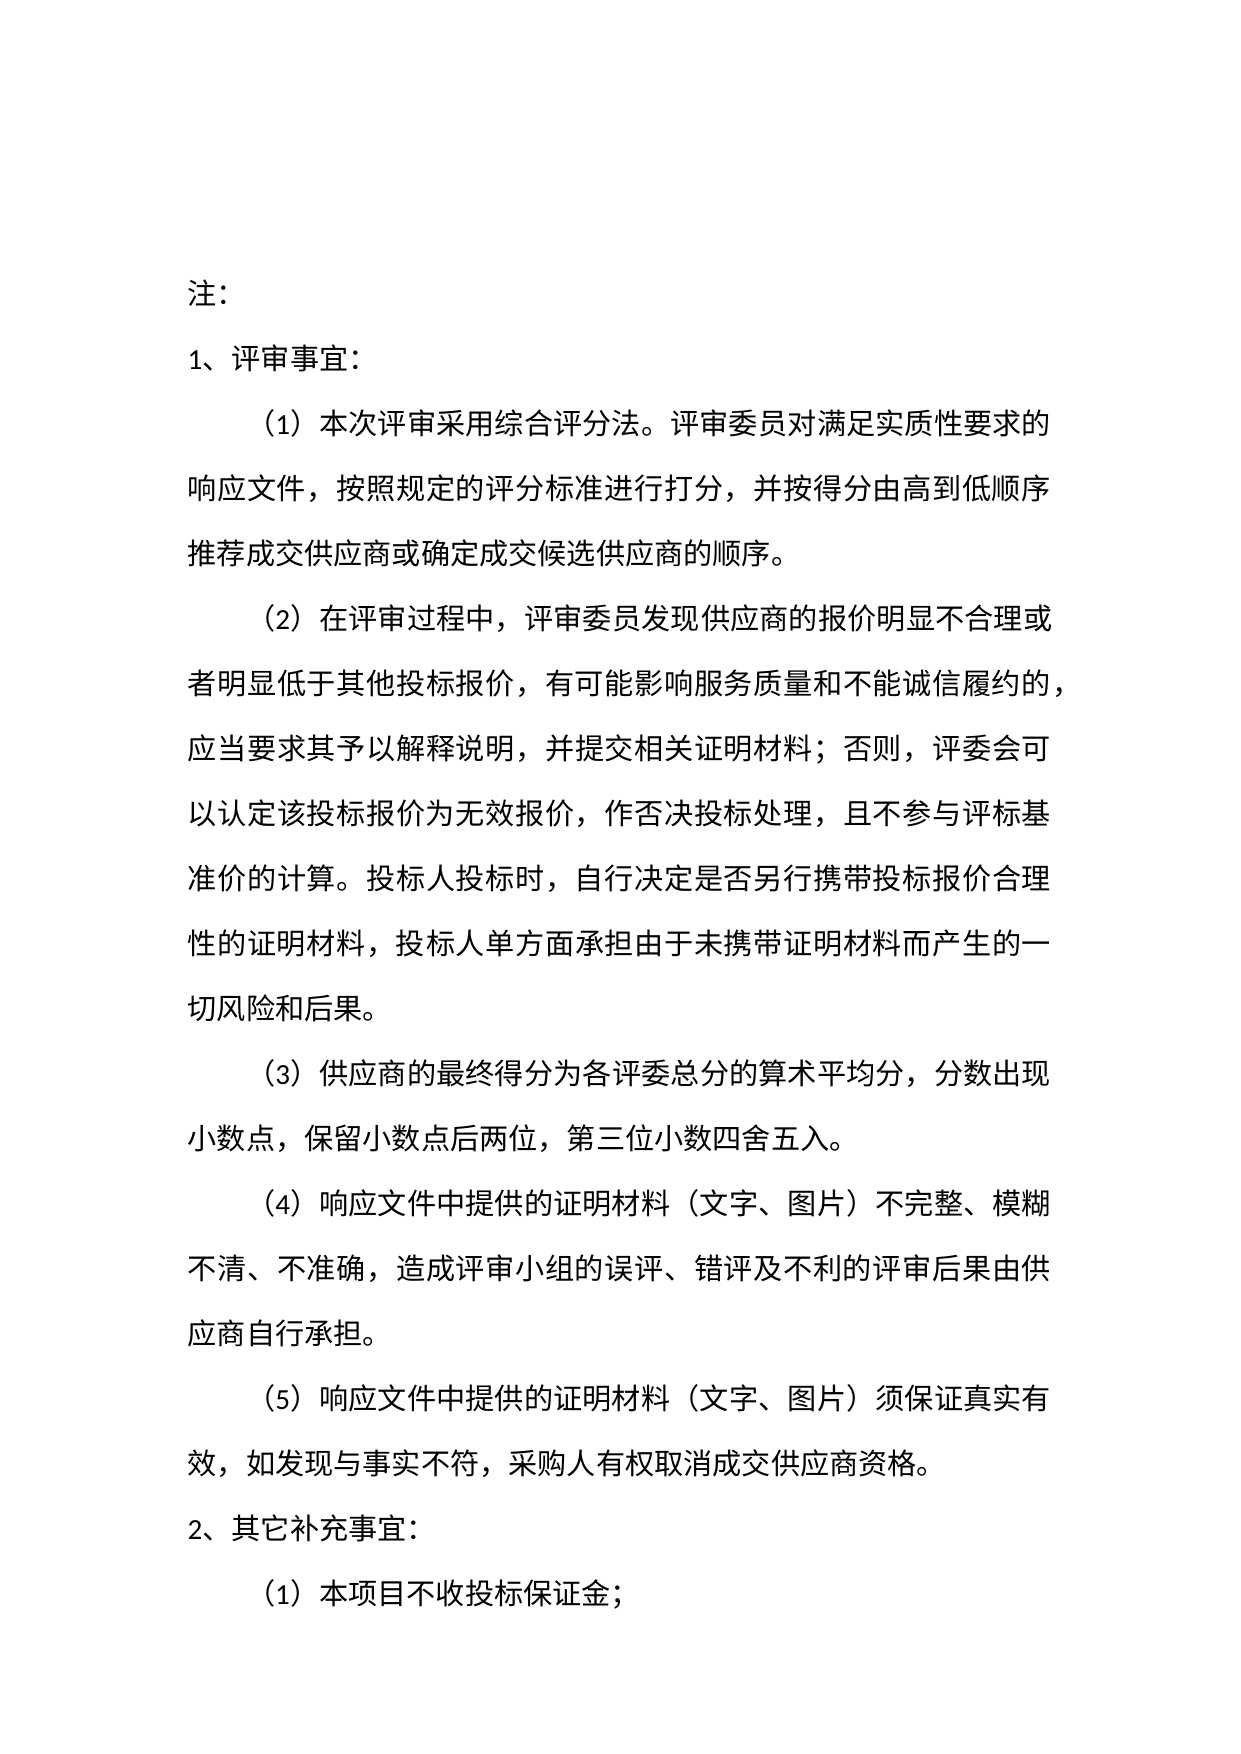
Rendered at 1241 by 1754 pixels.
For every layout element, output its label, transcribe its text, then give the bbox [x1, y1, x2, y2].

text 注： [187, 259, 1053, 324]
text 2、其它补充事宜： [187, 1494, 1053, 1559]
text （1）本次评审采用综合评分法。评审委员对满足实质性要求的响应文件，按照规定的评分标准进行打分，并按得分由高到低顺序推荐成交供应商或确定成交候选供应商的顺序。 [187, 389, 1053, 584]
text （1）本项目不收投标保证金； [187, 1559, 1053, 1624]
text （3）供应商的最终得分为各评委总分的算术平均分，分数出现小数点，保留小数点后两位，第三位小数四舍五入。 [187, 1039, 1053, 1169]
text （2）在评审过程中，评审委员发现供应商的报价明显不合理或者明显低于其他投标报价，有可能影响服务质量和不能诚信履约的，应当要求其予以解释说明，并提交相关证明材料；否则，评委会可以认定该投标报价为无效报价，作否决投标处理，且不参与评标基准价的计算。投标人投标时，自行决定是否另行携带投标报价合理性的证明材料，投标人单方面承担由于未携带证明材料而产生的一切风险和后果。 [187, 584, 1053, 1039]
text 1、评审事宜： [187, 324, 1053, 389]
text （5）响应文件中提供的证明材料（文字、图片）须保证真实有效，如发现与事实不符，采购人有权取消成交供应商资格。 [187, 1364, 1053, 1494]
text （4）响应文件中提供的证明材料（文字、图片）不完整、模糊不清、不准确，造成评审小组的误评、错评及不利的评审后果由供应商自行承担。 [187, 1169, 1053, 1364]
